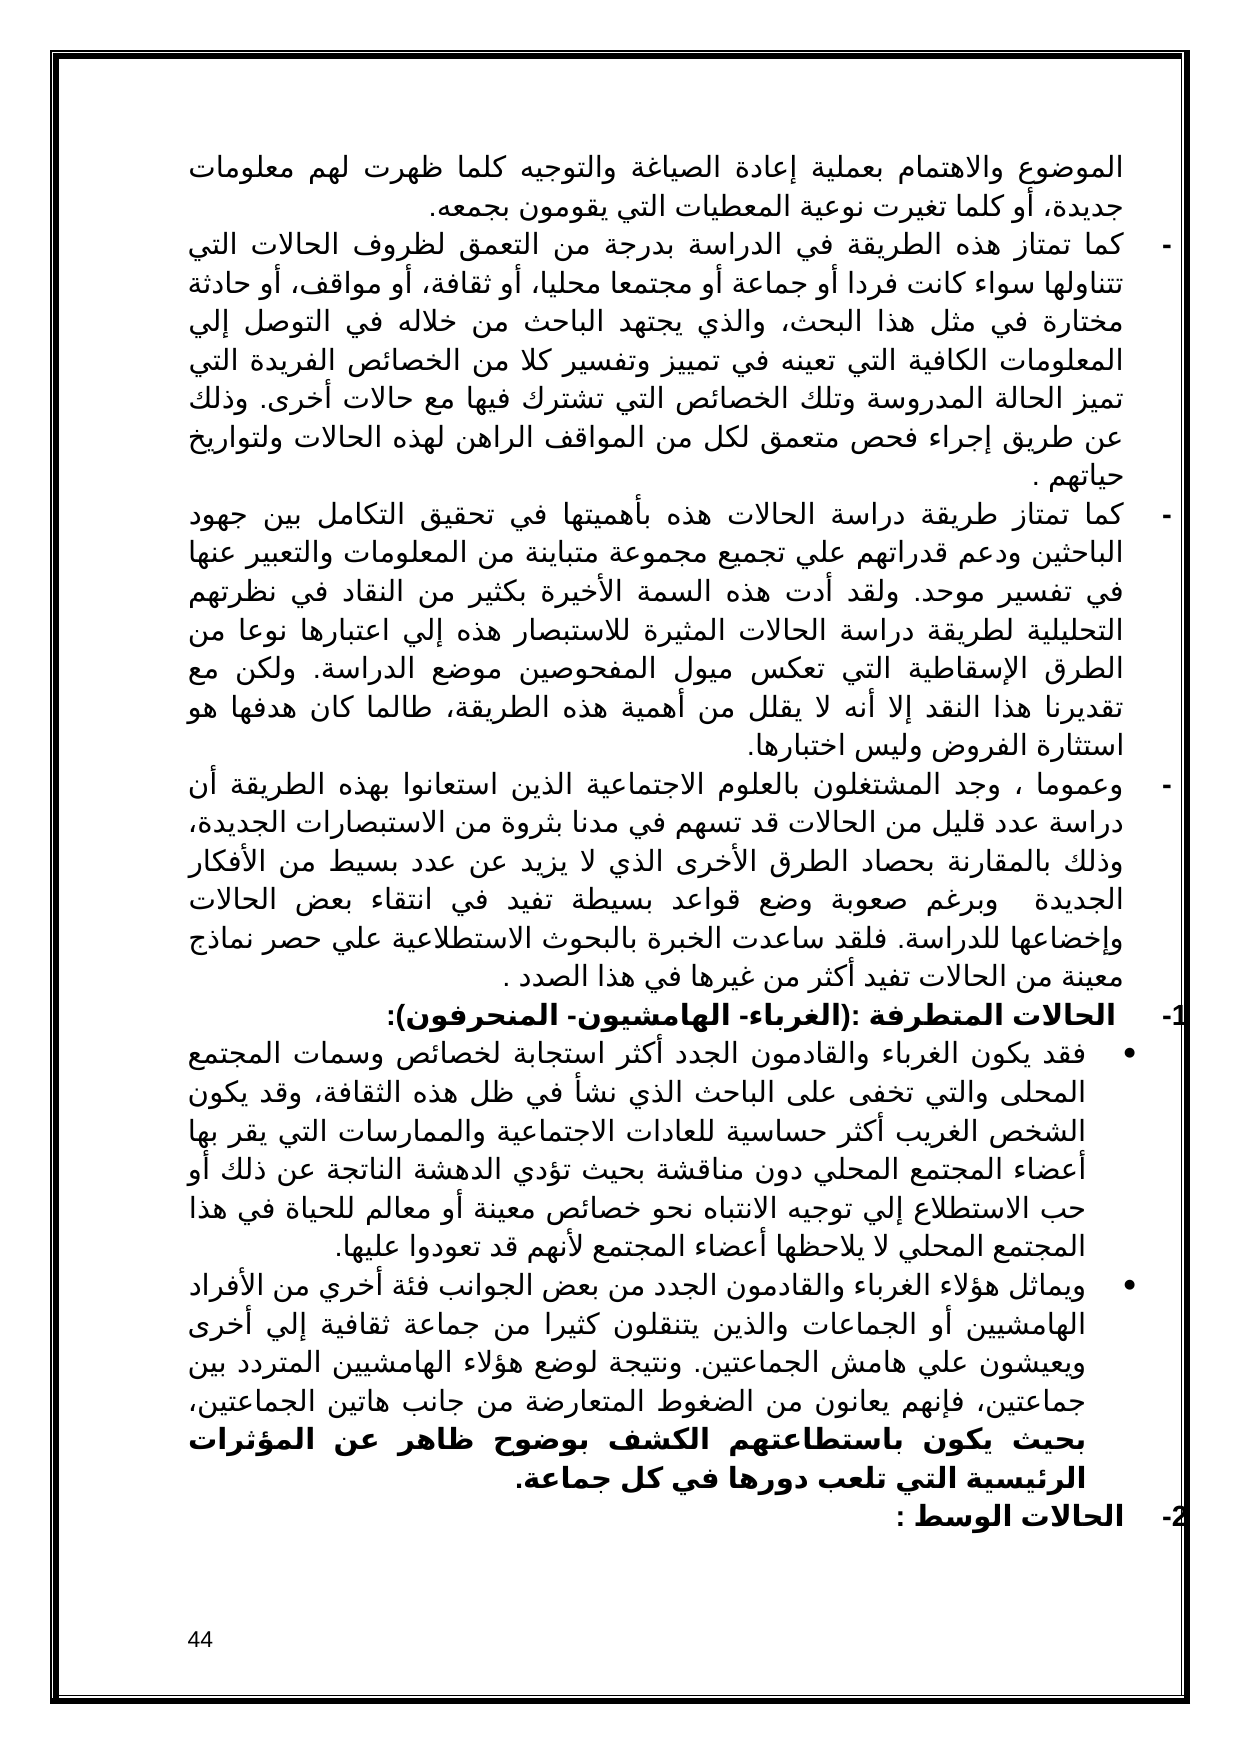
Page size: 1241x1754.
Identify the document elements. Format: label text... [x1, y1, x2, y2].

list الحالات الوسط : [187, 1499, 1162, 1533]
list وعموما ، وجد المشتغلون بالعلوم الاجتماعية الذين استعانوا بهذه الطريقة أن دراسة عدد قليل من الحالات قد تسهم في مدنا بثروة من الاستبصارات الجديدة، وذلك بالمقارنة بحصاد الطرق الأخرى الذي لا يزيد عن عدد بسيط من الأفكار الجديدة وبرغم صعوبة وضع قواعد بسيطة تفيد في انتقاء بعض الحالات وإخضاعها للدراسة. فلقد ساعدت الخبرة بالبحوث الاستطلاعية علي حصر نماذج معينة من الحالات تفيد أكثر من غيرها في هذا الصدد . [187, 767, 1162, 993]
list كما تمتاز طريقة دراسة الحالات هذه بأهميتها في تحقيق التكامل بين جهود الباحثين ودعم قدراتهم علي تجميع مجموعة متباينة من المعلومات والتعبير عنها في تفسير موحد. ولقد أدت هذه السمة الأخيرة بكثير من النقاد في نظرتهم التحليلية لطريقة دراسة الحالات المثيرة للاستبصار هذه إلي اعتبارها نوعا من الطرق الإسقاطية التي تعكس ميول المفحوصين موضع الدراسة. ولكن مع تقديرنا هذا النقد إلا أنه لا يقلل من أهمية هذه الطريقة، طالما كان هدفها هو استثارة الفروض وليس اختبارها. [187, 497, 1162, 762]
list فقد يكون الغرباء والقادمون الجدد أكثر استجابة لخصائص وسمات المجتمع المحلى والتي تخفى على الباحث الذي نشأ في ظل هذه الثقافة، وقد يكون الشخص الغريب أكثر حساسية للعادات الاجتماعية والممارسات التي يقر بها أعضاء المجتمع المحلي دون مناقشة بحيث تؤدي الدهشة الناتجة عن ذلك أو حب الاستطلاع إلي توجيه الانتباه نحو خصائص معينة أو معالم للحياة في هذا المجتمع المحلي لا يلاحظها أعضاء المجتمع لأنهم قد تعودوا عليها. [187, 1036, 1124, 1263]
list ويماثل هؤلاء الغرباء والقادمون الجدد من بعض الجوانب فئة أخري من الأفراد الهامشيين أو الجماعات والذين يتنقلون كثيرا من جماعة ثقافية إلي أخرى ويعيشون علي هامش الجماعتين. ونتيجة لوضع هؤلاء الهامشيين المتردد بين جماعتين، فإنهم يعانون من الضغوط المتعارضة من جانب هاتين الجماعتين، بحيث يكون باستطاعتهم الكشف بوضوح ظاهر عن المؤثرات الرئيسية التي تلعب دورها في كل جماعة. [187, 1268, 1124, 1494]
list كما تمتاز هذه الطريقة في الدراسة بدرجة من التعمق لظروف الحالات التي تتناولها سواء كانت فردا أو جماعة أو مجتمعا محليا، أو ثقافة، أو مواقف، أو حادثة مختارة في مثل هذا البحث، والذي يجتهد الباحث من خلاله في التوصل إلي المعلومات الكافية التي تعينه في تمييز وتفسير كلا من الخصائص الفريدة التي تميز الحالة المدروسة وتلك الخصائص التي تشترك فيها مع حالات أخرى. وذلك عن طريق إجراء فحص متعمق لكل من المواقف الراهن لهذه الحالات ولتواريخ حياتهم . [187, 227, 1162, 492]
list الحالات المتطرفة :(الغرباء- الهامشيون- المنحرفون): [187, 998, 1162, 1031]
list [187, 150, 1162, 222]
